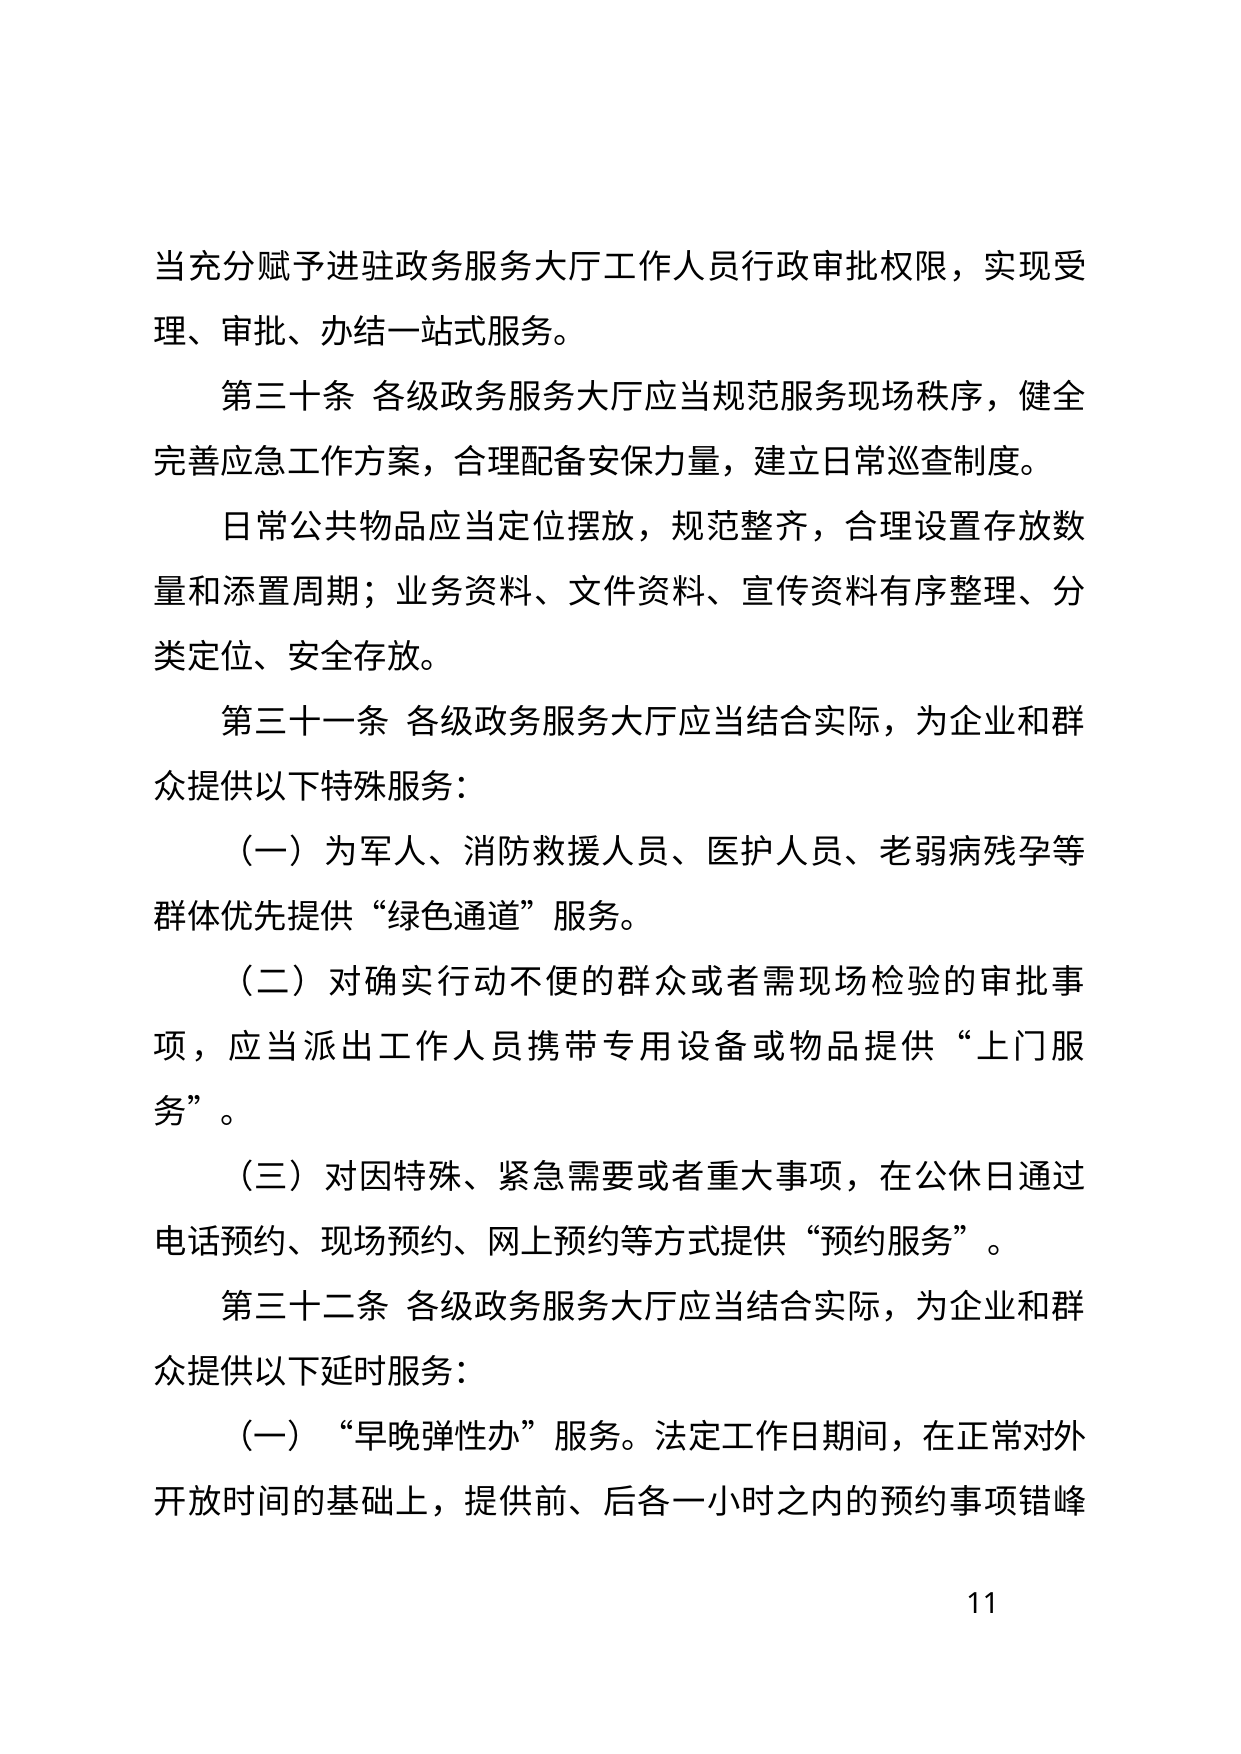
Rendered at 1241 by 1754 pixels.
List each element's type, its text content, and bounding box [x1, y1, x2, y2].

text 日常公共物品应当定位摆放，规范整齐，合理设置存放数量和添置周期；业务资料、文件资料、宣传资料有序整理、分类定位、安全存放。 [153, 491, 1087, 686]
text 第三十一条 各级政务服务大厅应当结合实际，为企业和群众提供以下特殊服务： [153, 686, 1087, 816]
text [153, 231, 1087, 361]
text 第三十二条 各级政务服务大厅应当结合实际，为企业和群众提供以下延时服务： [153, 1271, 1087, 1401]
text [153, 1401, 1087, 1531]
text （一）为军人、消防救援人员、医护人员、老弱病残孕等群体优先提供“绿色通道”服务。 [153, 816, 1087, 946]
text 第三十条 各级政务服务大厅应当规范服务现场秩序，健全完善应急工作方案，合理配备安保力量，建立日常巡查制度。 [153, 361, 1087, 491]
text （三）对因特殊、紧急需要或者重大事项，在公休日通过电话预约、现场预约、网上预约等方式提供“预约服务”。 [153, 1141, 1087, 1271]
text （二）对确实行动不便的群众或者需现场检验的审批事项，应当派出工作人员携带专用设备或物品提供“上门服务”。 [153, 946, 1087, 1141]
